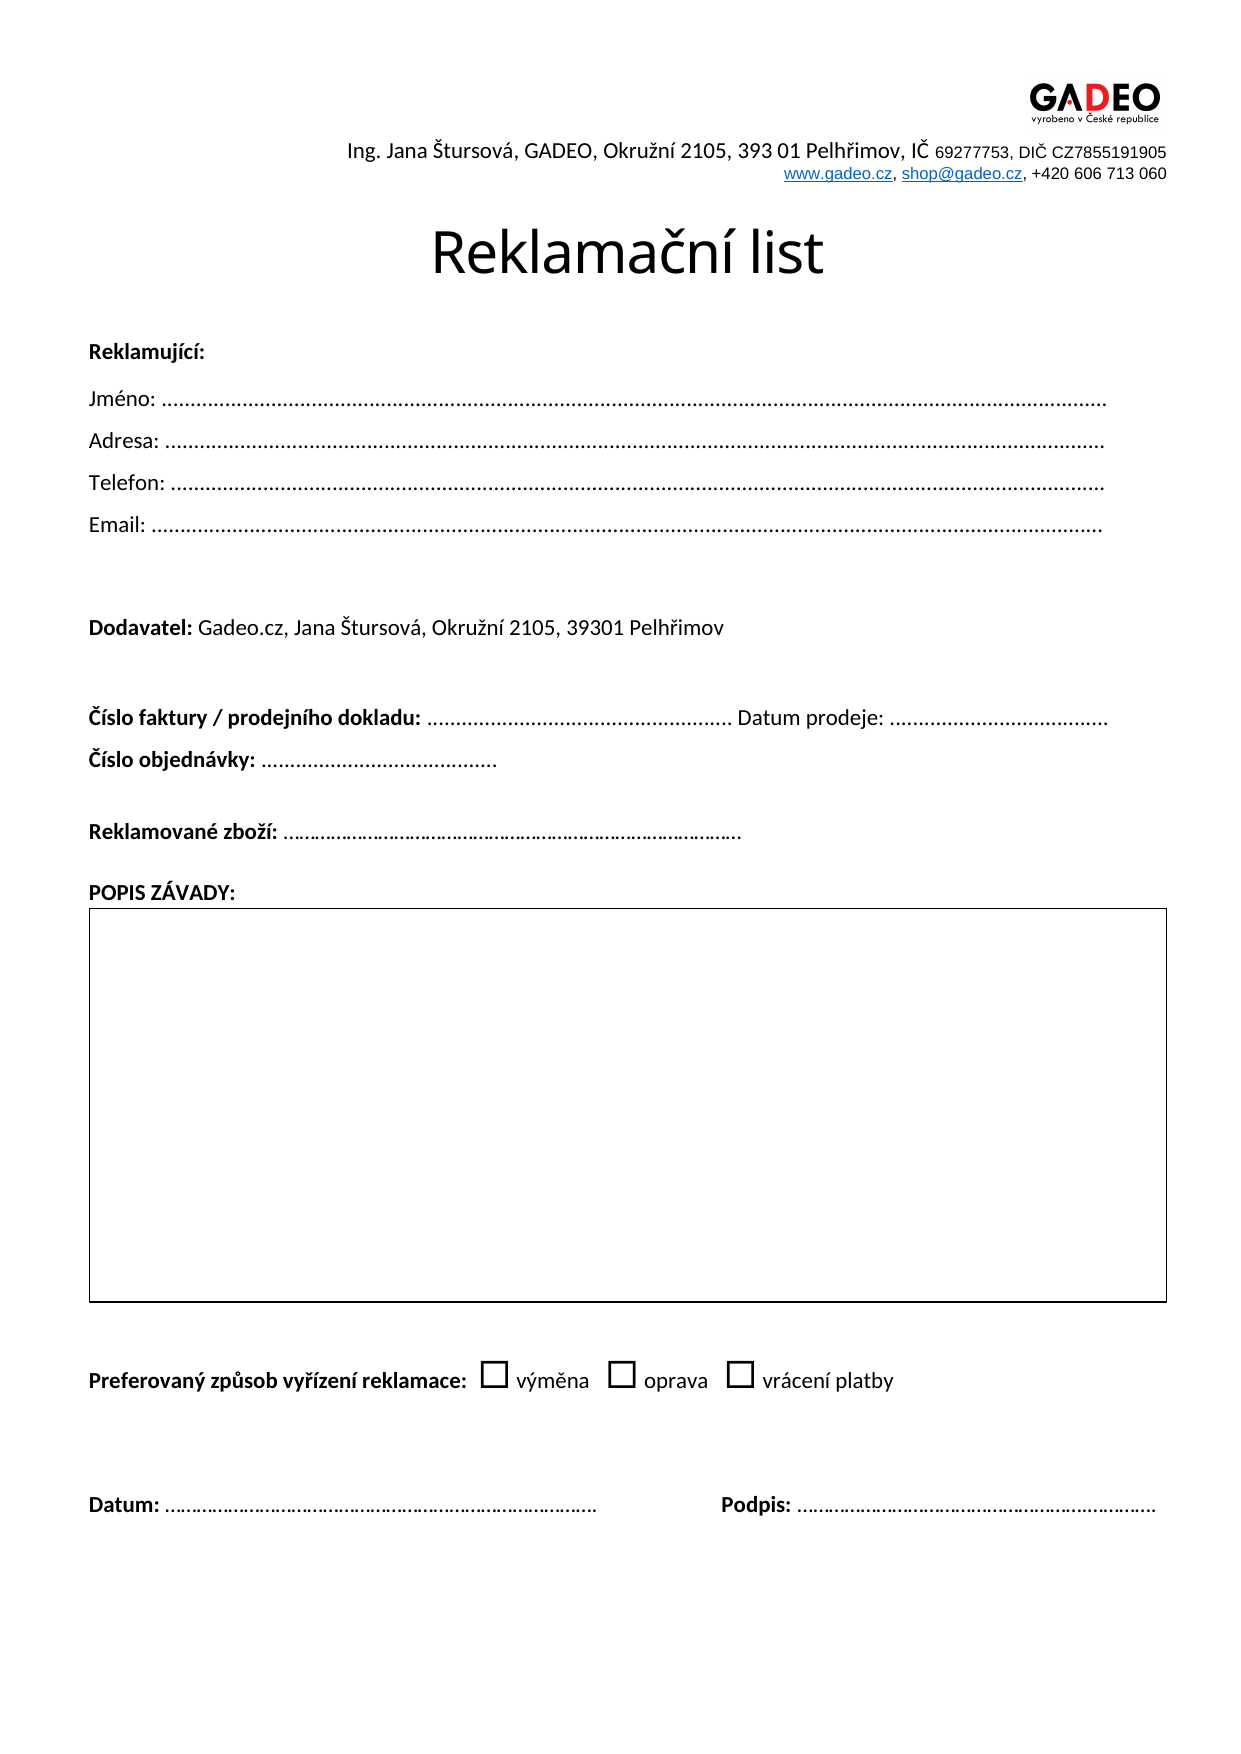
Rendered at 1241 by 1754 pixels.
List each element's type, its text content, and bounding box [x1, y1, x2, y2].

text Číslo faktury / prodejního dokladu: ..................................................... Datum prodeje: ...................................... Číslo objednávky: ......................................... [89, 703, 1167, 773]
text Adresa: ................................................................................................................................................................... Telefon: .................................................................................................................................................................. [89, 426, 1167, 496]
picture [1023, 73, 1167, 136]
text Jméno: .................................................................................................................................................................... [89, 384, 1167, 412]
text Email: ..................................................................................................................................................................... [89, 510, 1167, 538]
text Datum: ………………………………………………………………………. Podpis: ……………………………………………….…………. [89, 1490, 1167, 1518]
text Reklamující: [89, 337, 1167, 365]
text POPIS ZÁVADY: [89, 878, 1167, 906]
title Reklamační list [89, 211, 1167, 291]
text Dodavatel: Gadeo.cz, Jana Štursová, Okružní 2105, 39301 Pelhřimov [89, 613, 1167, 641]
text Reklamované zboží: …………………………………………………………………………… [89, 817, 1167, 845]
table_header [90, 909, 1166, 1301]
text Preferovaný způsob vyřízení reklamace: výměna oprava vrácení platby [89, 1363, 1167, 1397]
